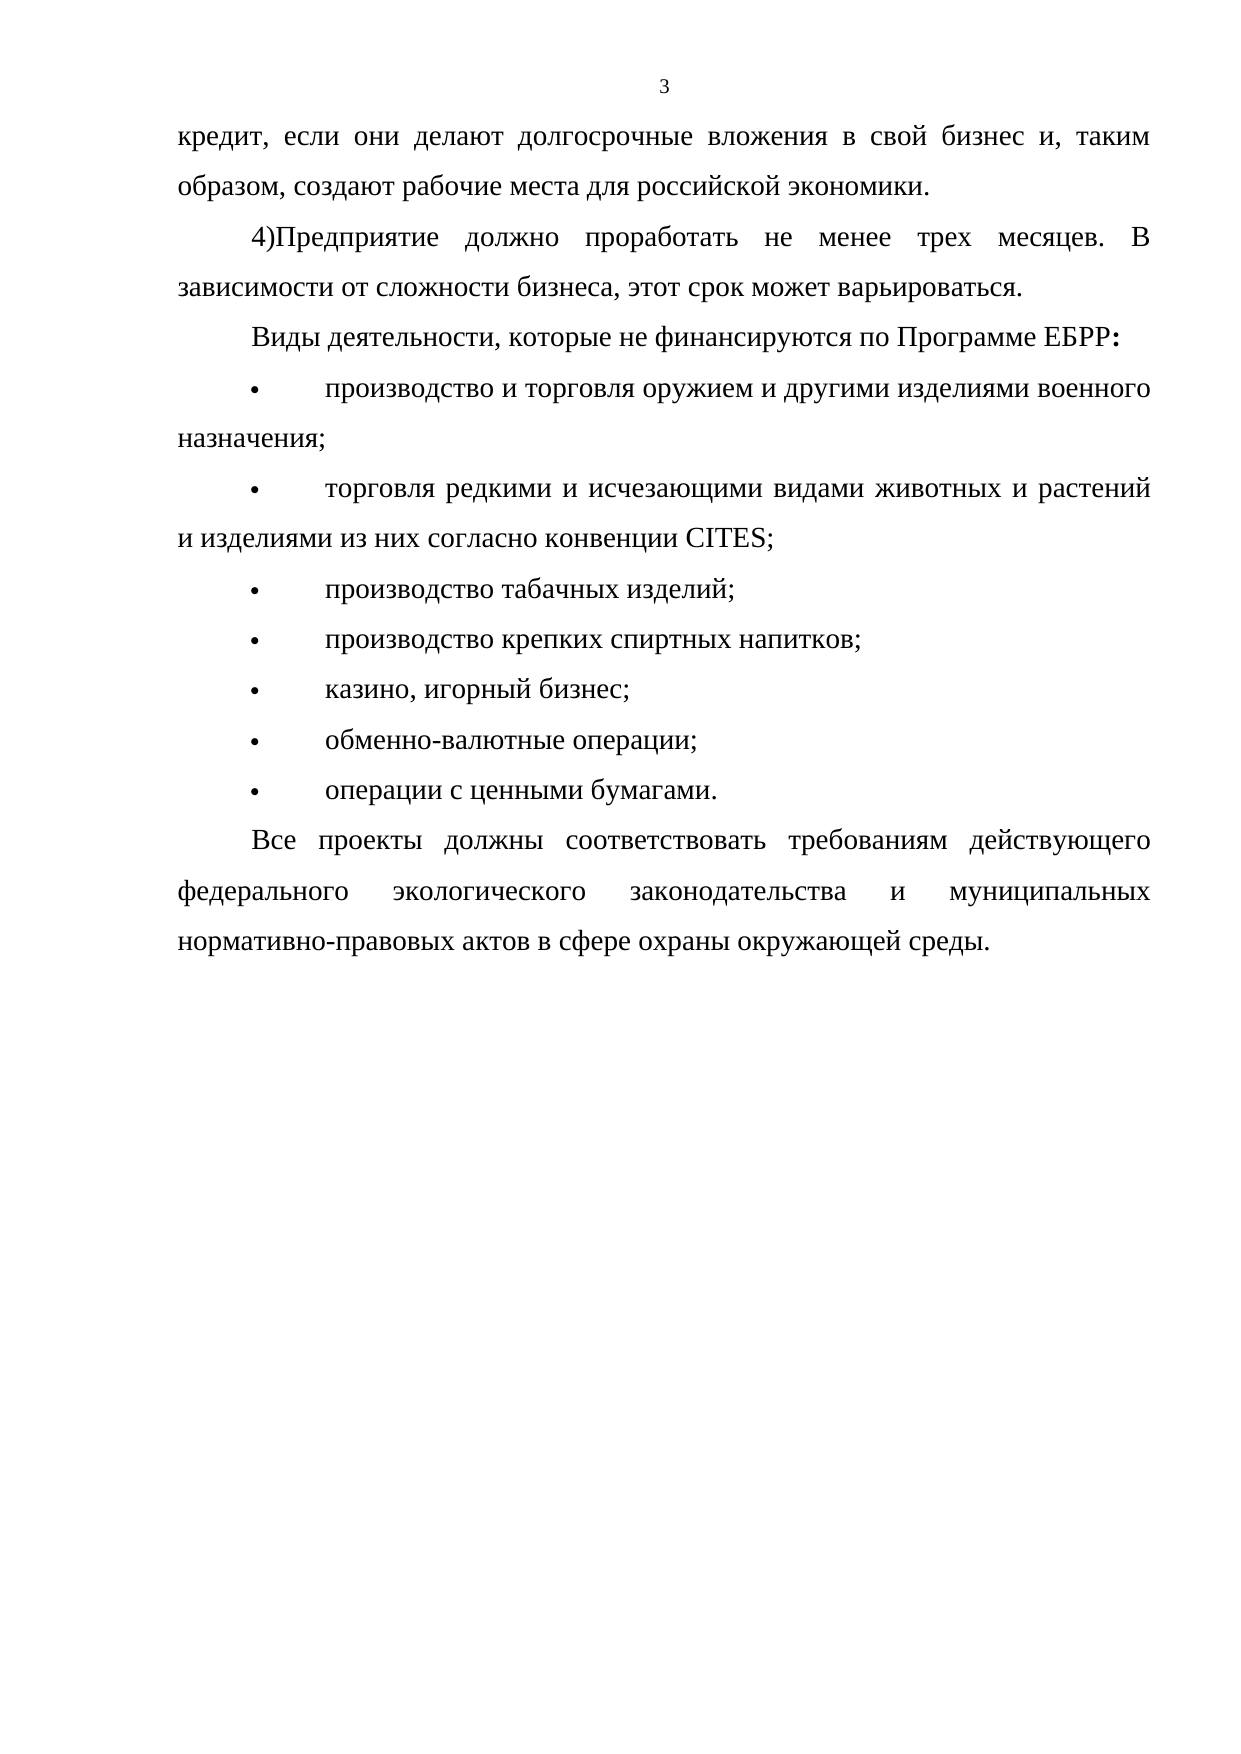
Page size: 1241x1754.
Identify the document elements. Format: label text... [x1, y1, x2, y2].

list производство и торговля оружием и другими изделиями военного назначения; [177, 370, 1152, 453]
text Виды деятельности, которые не финансируются по Программе ЕБРР: [177, 319, 1152, 353]
list производство крепких спиртных напитков; [177, 621, 1152, 655]
list операции с ценными бумагами. [177, 772, 1152, 806]
list производство табачных изделий; [177, 571, 1152, 604]
list казино, игорный бизнес; [177, 672, 1152, 705]
list торговля редкими и исчезающими видами животных и растений и изделиями из них согласно конвенции CITES; [177, 470, 1152, 554]
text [177, 118, 1152, 202]
text Все проекты должны соответствовать требованиям действующего федерального экологического законодательства и муниципальных нормативно-правовых актов в сфере охраны окружающей среды. [177, 822, 1152, 957]
text 4)Предприятие должно проработать не менее трех месяцев. В зависимости от сложности бизнеса, этот срок может варьироваться. [177, 219, 1152, 303]
list обменно-валютные операции; [177, 722, 1152, 755]
